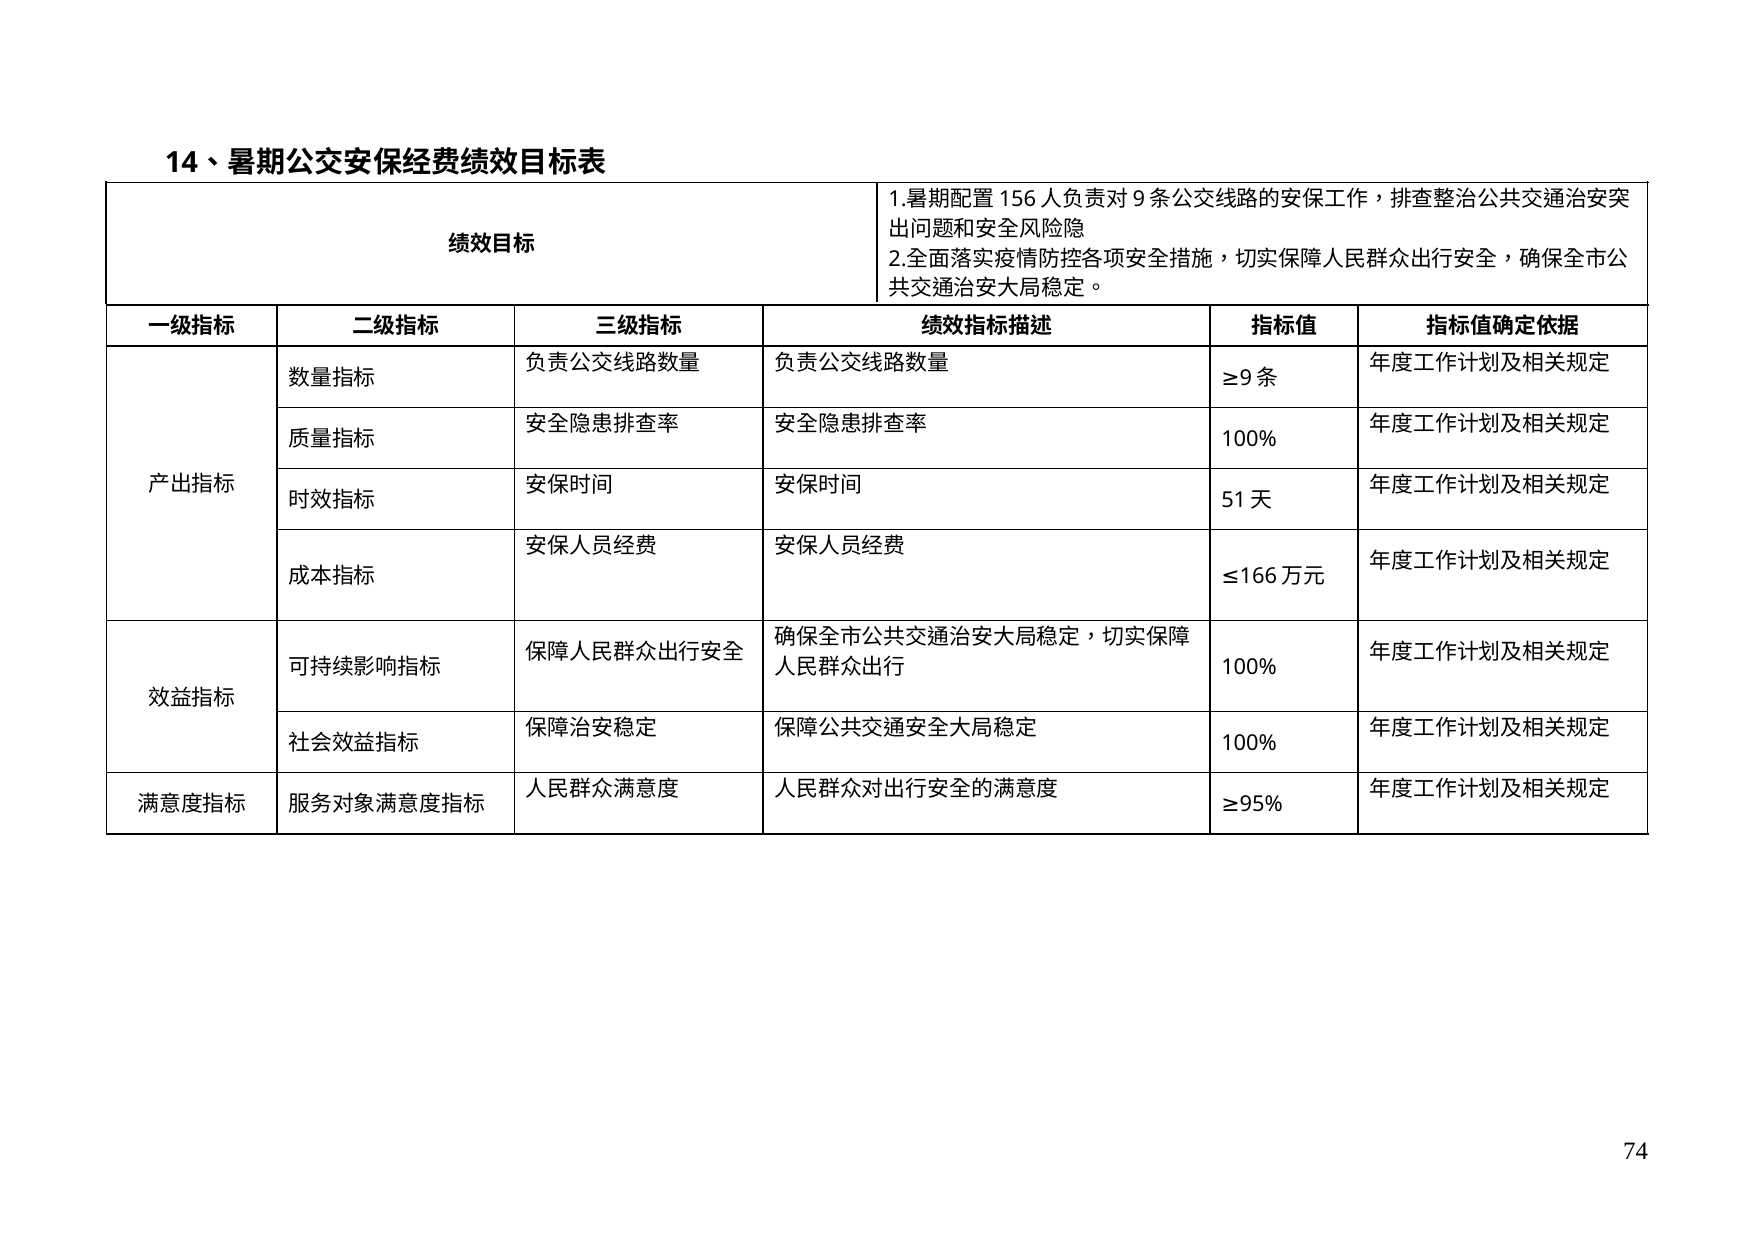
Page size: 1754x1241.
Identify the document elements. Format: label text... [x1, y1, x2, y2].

text 14、暑期公交安保经费绩效目标表 [106, 142, 1648, 181]
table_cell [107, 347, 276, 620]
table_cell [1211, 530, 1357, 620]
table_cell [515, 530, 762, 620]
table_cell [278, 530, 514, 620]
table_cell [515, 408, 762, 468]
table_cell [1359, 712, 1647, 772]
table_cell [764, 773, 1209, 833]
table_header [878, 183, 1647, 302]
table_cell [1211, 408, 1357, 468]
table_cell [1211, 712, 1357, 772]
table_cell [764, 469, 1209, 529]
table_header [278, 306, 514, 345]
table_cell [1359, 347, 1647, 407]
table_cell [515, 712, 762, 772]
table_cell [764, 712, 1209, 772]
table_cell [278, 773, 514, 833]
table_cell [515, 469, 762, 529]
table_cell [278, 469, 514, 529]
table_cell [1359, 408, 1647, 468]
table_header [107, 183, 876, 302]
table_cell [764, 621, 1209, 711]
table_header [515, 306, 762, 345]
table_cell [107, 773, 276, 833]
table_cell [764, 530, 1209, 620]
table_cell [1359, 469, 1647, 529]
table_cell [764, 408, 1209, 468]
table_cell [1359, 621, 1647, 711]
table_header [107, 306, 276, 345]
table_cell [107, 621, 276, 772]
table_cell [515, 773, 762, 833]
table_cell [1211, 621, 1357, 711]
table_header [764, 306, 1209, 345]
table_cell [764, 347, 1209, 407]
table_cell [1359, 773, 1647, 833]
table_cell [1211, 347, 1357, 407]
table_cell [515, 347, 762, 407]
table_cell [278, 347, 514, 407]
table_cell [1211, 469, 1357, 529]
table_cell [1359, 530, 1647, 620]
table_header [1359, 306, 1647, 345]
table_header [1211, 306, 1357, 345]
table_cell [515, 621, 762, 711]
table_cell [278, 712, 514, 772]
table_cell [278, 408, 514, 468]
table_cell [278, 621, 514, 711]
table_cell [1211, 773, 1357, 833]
